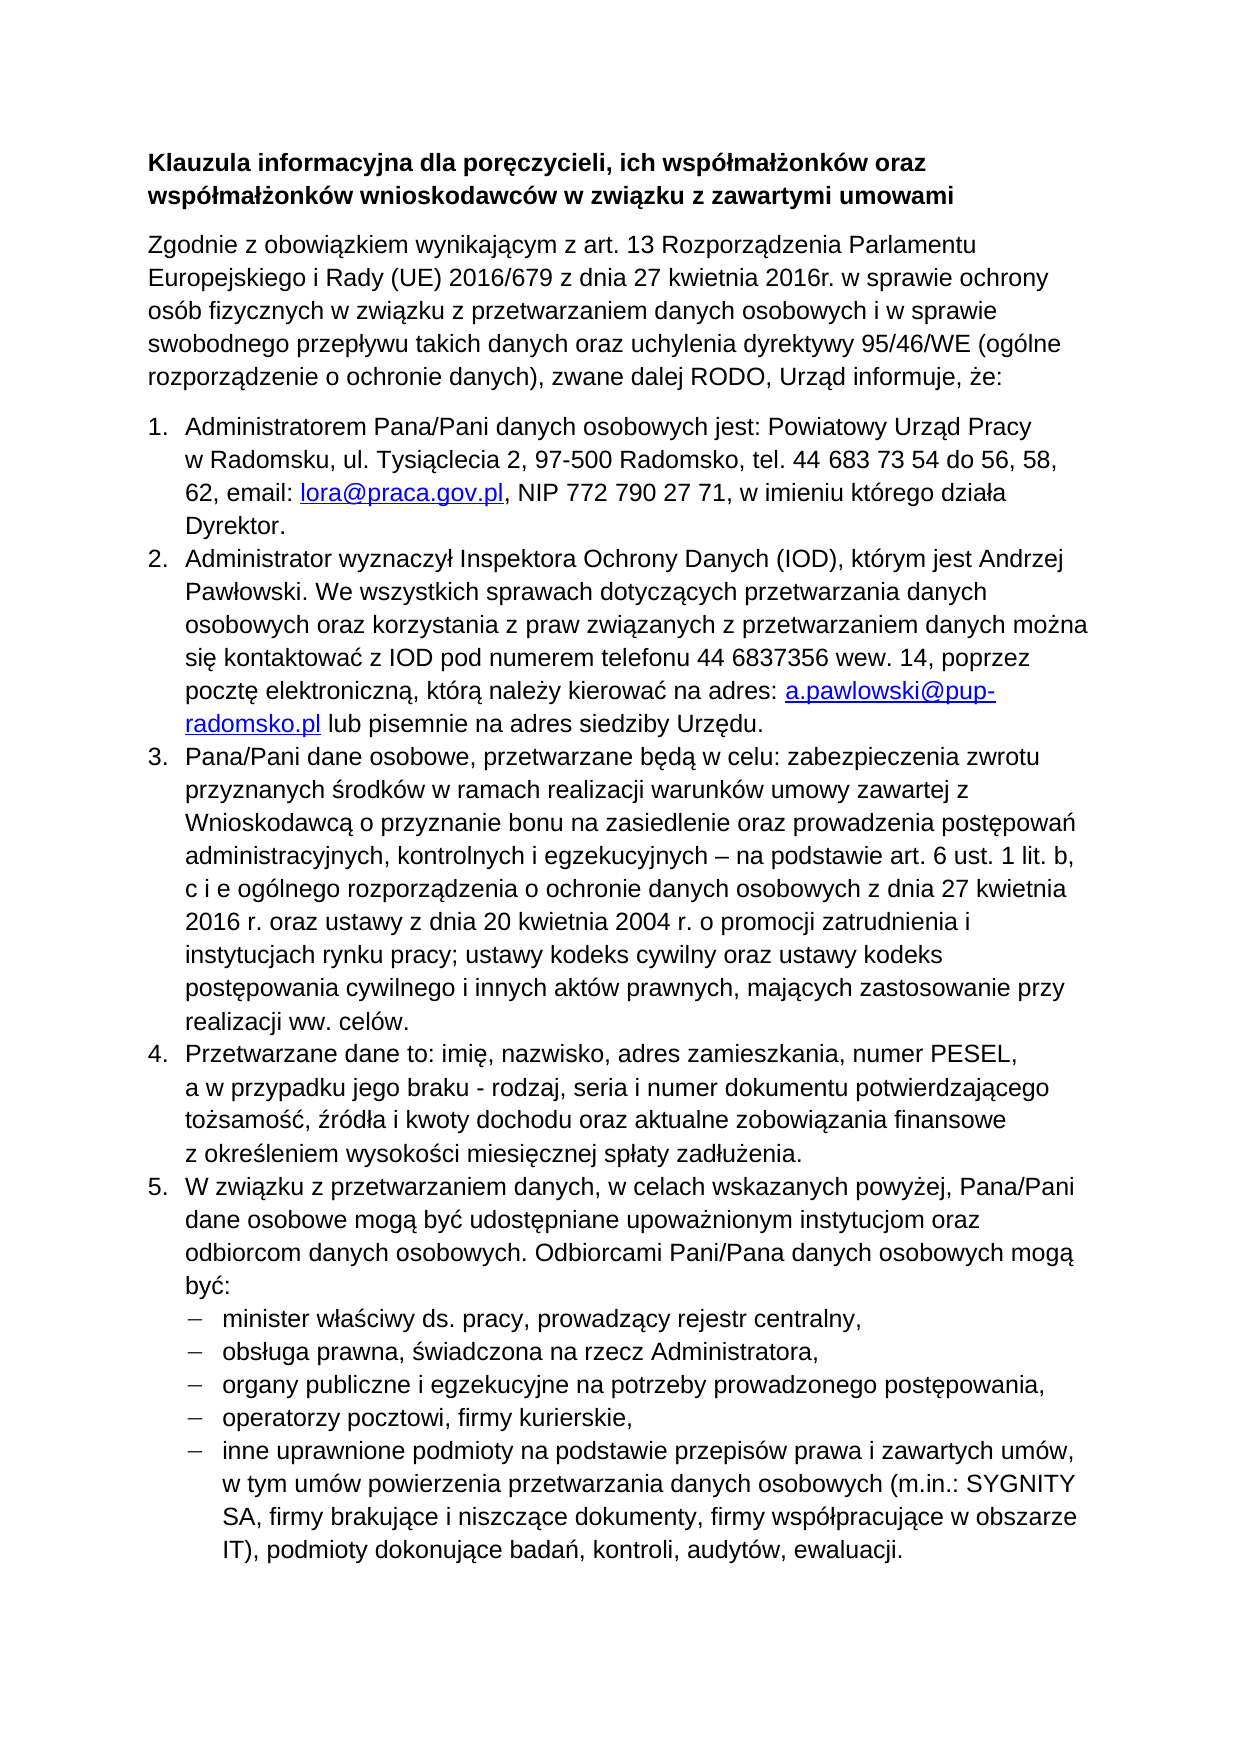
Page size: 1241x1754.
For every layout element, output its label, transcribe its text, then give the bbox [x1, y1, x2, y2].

list inne uprawnione podmioty na podstawie przepisów prawa i zawartych umów, w tym umów powierzenia przetwarzania danych osobowych (m.in.: SYGNITY SA, firmy brakujące i niszczące dokumenty, firmy współpracujące w obszarze IT), podmioty dokonujące badań, kontroli, audytów, ewaluacji. [185, 1436, 1093, 1564]
list Pana/Pani dane osobowe, przetwarzane będą w celu: zabezpieczenia zwrotu przyznanych środków w ramach realizacji warunków umowy zawartej z Wnioskodawcą o przyznanie bonu na zasiedlenie oraz prowadzenia postępowań administracyjnych, kontrolnych i egzekucyjnych – na podstawie art. 6 ust. 1 lit. b, c i e ogólnego rozporządzenia o ochronie danych osobowych z dnia 27 kwietnia 2016 r. oraz ustawy z dnia 20 kwietnia 2004 r. o promocji zatrudnienia i instytucjach rynku pracy; ustawy kodeks cywilny oraz ustawy kodeks postępowania cywilnego i innych aktów prawnych, mających zastosowanie przy realizacji ww. celów. [148, 742, 1093, 1035]
list Administratorem Pana/Pani danych osobowych jest: Powiatowy Urząd Pracy w Radomsku, ul. Tysiąclecia 2, 97-500 Radomsko, tel. 44 683 73 54 do 56, 58, 62, email: lora@praca.gov.pl, NIP 772 790 27 71, w imieniu którego działa Dyrektor. [148, 412, 1093, 540]
list obsługa prawna, świadczona na rzecz Administratora, [185, 1337, 1093, 1366]
text Zgodnie z obowiązkiem wynikającym z art. 13 Rozporządzenia Parlamentu Europejskiego i Rady (UE) 2016/679 z dnia 27 kwietnia 2016r. w sprawie ochrony osób fizycznych w związku z przetwarzaniem danych osobowych i w sprawie swobodnego przepływu takich danych oraz uchylenia dyrektywy 95/46/WE (ogólne rozporządzenie o ochronie danych), zwane dalej RODO, Urząd informuje, że: [148, 230, 1093, 391]
list Administrator wyznaczył Inspektora Ochrony Danych (IOD), którym jest Andrzej Pawłowski. We wszystkich sprawach dotyczących przetwarzania danych osobowych oraz korzystania z praw związanych z przetwarzaniem danych można się kontaktować z IOD pod numerem telefonu 44 6837356 wew. 14, poprzez pocztę elektroniczną, którą należy kierować na adres: a.pawlowski@pup-radomsko.pl lub pisemnie na adres siedziby Urzędu. [148, 544, 1093, 738]
list organy publiczne i egzekucyjne na potrzeby prowadzonego postępowania, [185, 1370, 1093, 1399]
list minister właściwy ds. pracy, prowadzący rejestr centralny, [185, 1304, 1093, 1332]
list Przetwarzane dane to: imię, nazwisko, adres zamieszkania, numer PESEL, a w przypadku jego braku - rodzaj, seria i numer dokumentu potwierdzającego tożsamość, źródła i kwoty dochodu oraz aktualne zobowiązania finansowe z określeniem wysokości miesięcznej spłaty zadłużenia. [148, 1039, 1093, 1167]
list operatorzy pocztowi, firmy kurierskie, [185, 1403, 1093, 1432]
list W związku z przetwarzaniem danych, w celach wskazanych powyżej, Pana/Pani dane osobowe mogą być udostępniane upoważnionym instytucjom oraz odbiorcom danych osobowych. Odbiorcami Pani/Pana danych osobowych mogą być: [148, 1172, 1093, 1299]
text Klauzula informacyjna dla poręczycieli, ich współmałżonków oraz współmałżonków wnioskodawców w związku z zawartymi umowami [148, 148, 1093, 209]
